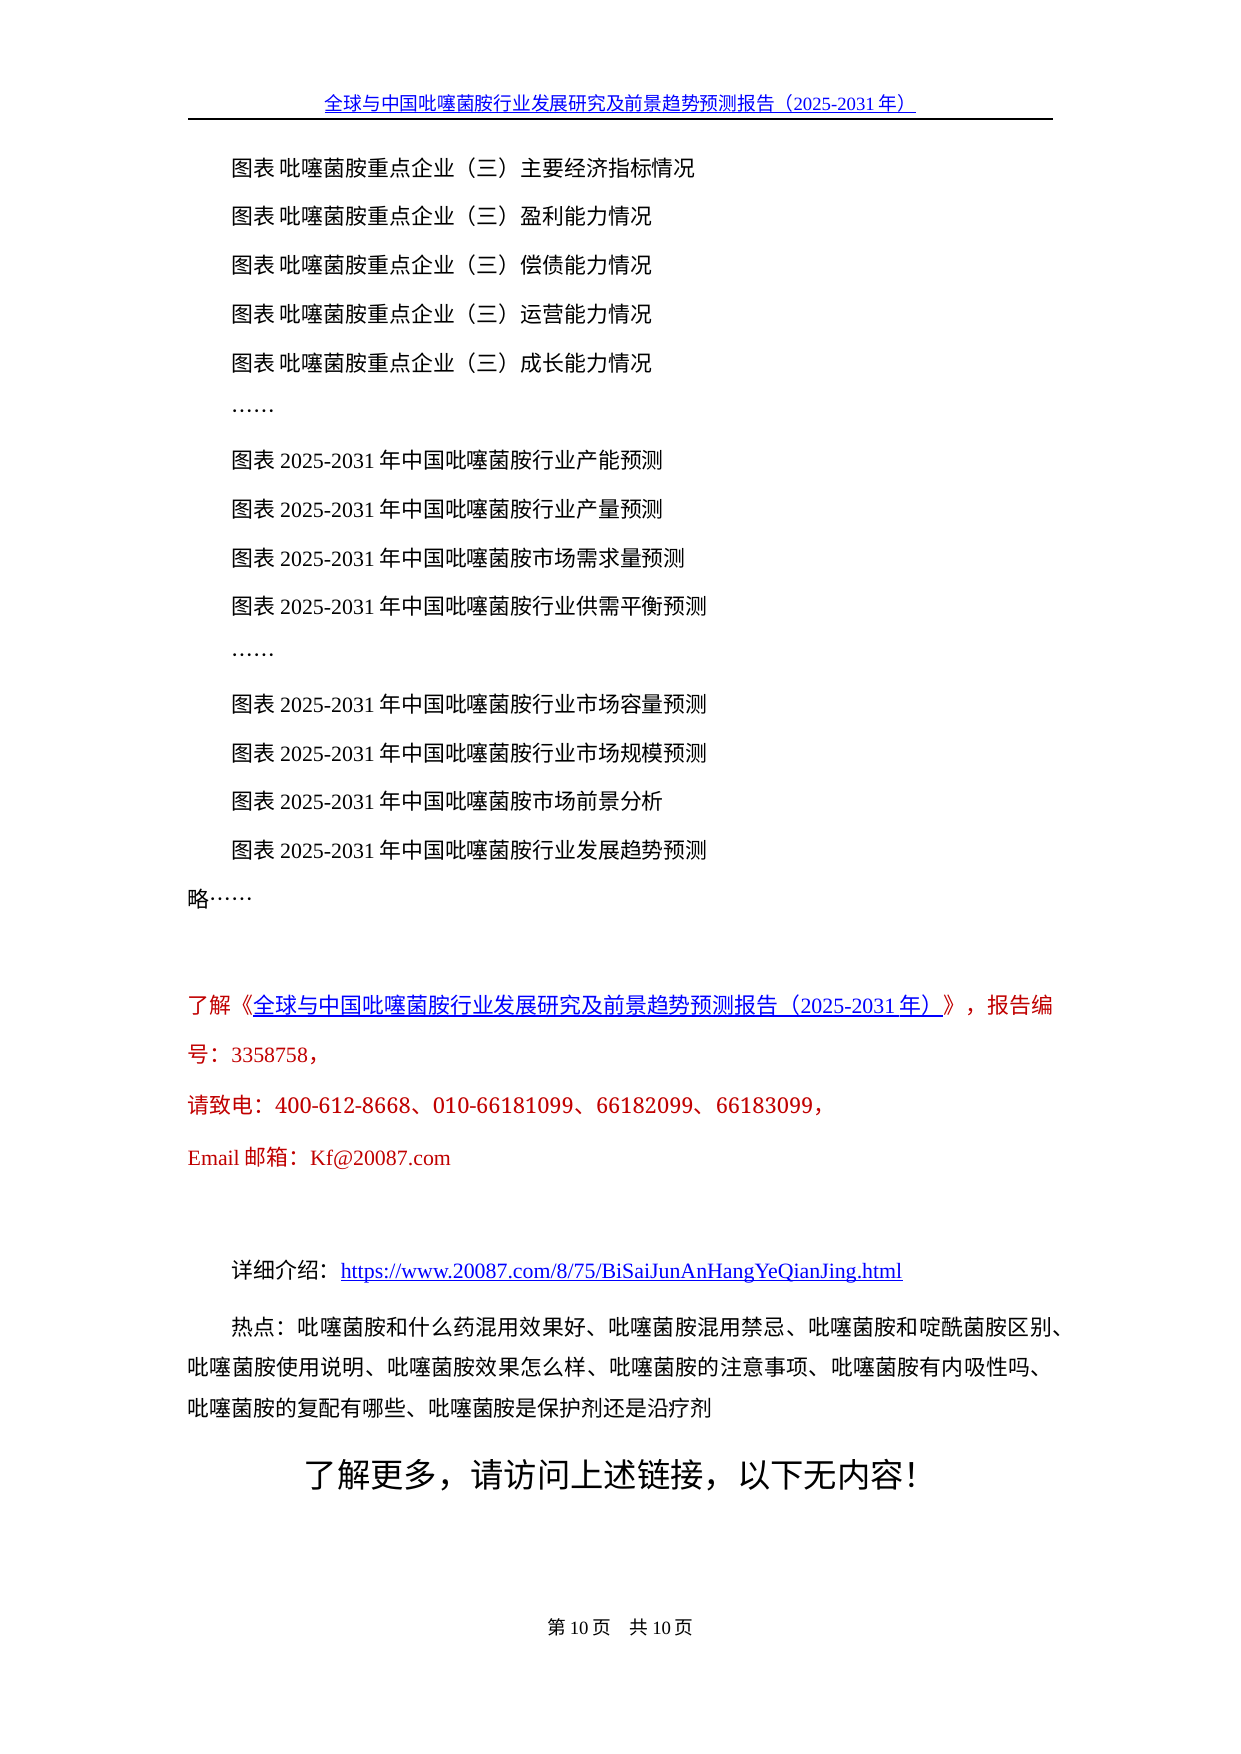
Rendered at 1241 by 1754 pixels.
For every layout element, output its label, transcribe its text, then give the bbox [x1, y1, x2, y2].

title 了解更多，请访问上述链接，以下无内容！ [187, 1441, 1053, 1506]
text 详细介绍：https://www.20087.com/8/75/BiSaiJunAnHangYeQianJing.html [187, 1253, 1053, 1285]
text 请致电：400-612-8668、010-66181099、66182099、66183099， [187, 1088, 1053, 1121]
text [187, 150, 1053, 914]
text 热点：吡噻菌胺和什么药混用效果好、吡噻菌胺混用禁忌、吡噻菌胺和啶酰菌胺区别、吡噻菌胺使用说明、吡噻菌胺效果怎么样、吡噻菌胺的注意事项、吡噻菌胺有内吸性吗、吡噻菌胺的复配有哪些、吡噻菌胺是保护剂还是沿疗剂 [187, 1309, 1053, 1423]
text 了解《全球与中国吡噻菌胺行业发展研究及前景趋势预测报告（2025-2031年）》，报告编号：3358758， [187, 988, 1053, 1069]
text Email邮箱：Kf@20087.com [187, 1140, 1053, 1172]
